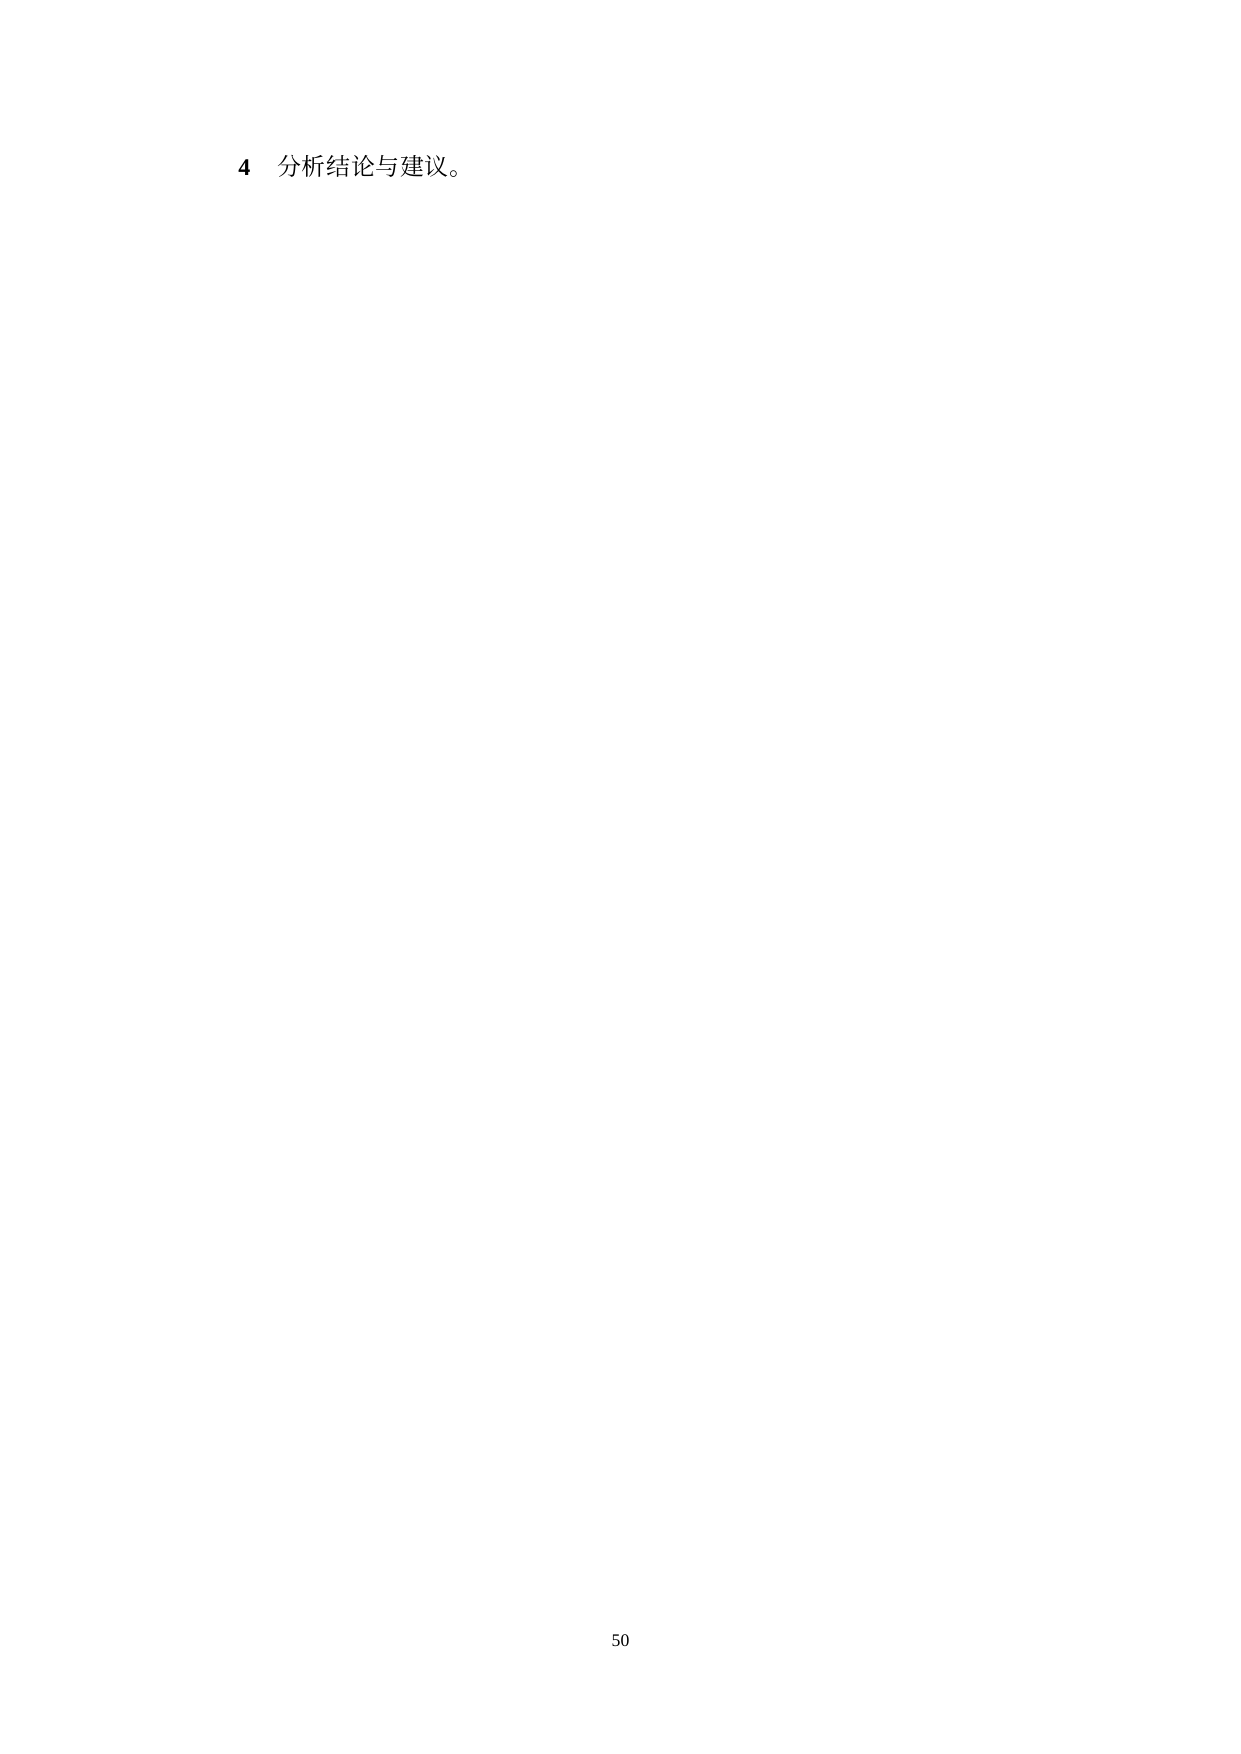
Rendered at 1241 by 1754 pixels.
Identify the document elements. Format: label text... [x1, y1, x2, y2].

text 4 分析结论与建议。 [238, 149, 1058, 182]
